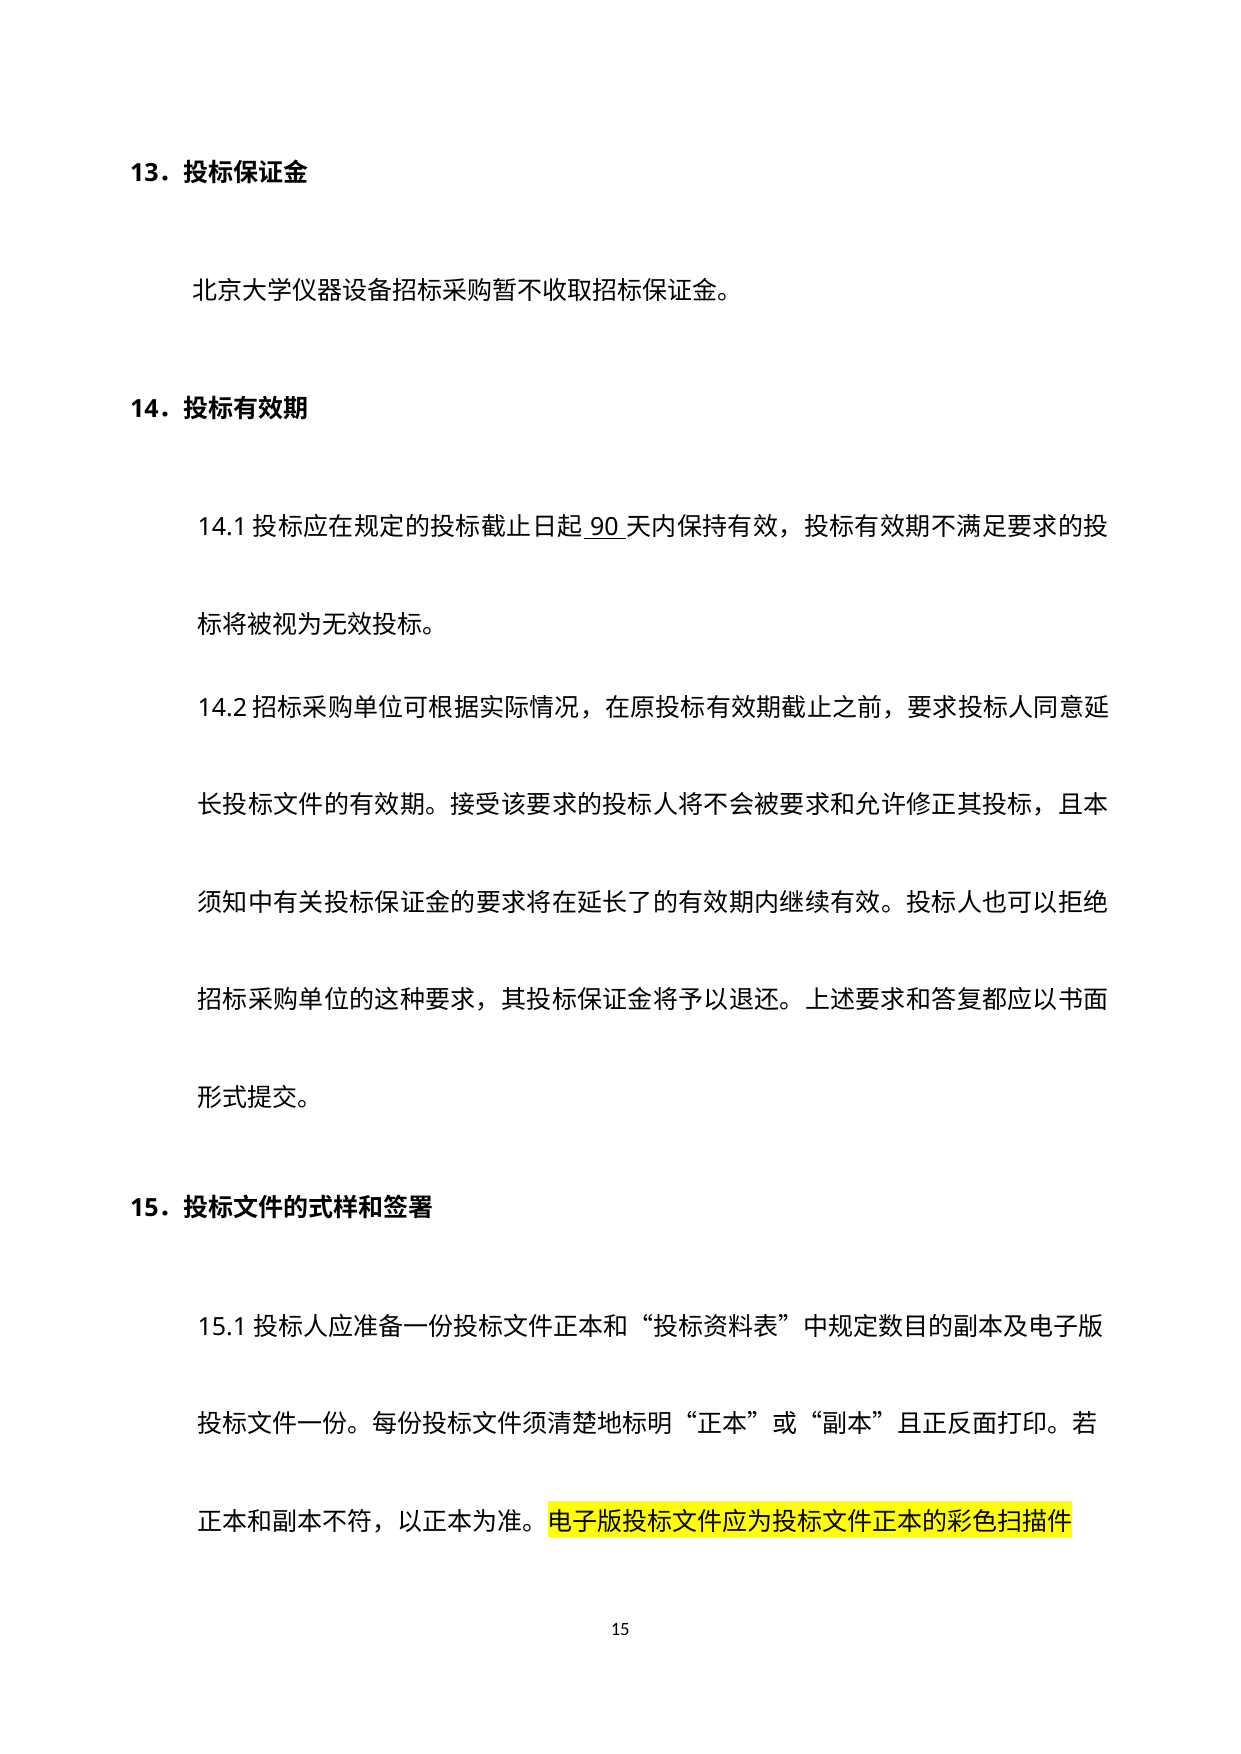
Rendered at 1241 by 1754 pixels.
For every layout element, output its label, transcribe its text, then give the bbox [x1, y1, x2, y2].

text 北京大学仪器设备招标采购暂不收取招标保证金。 [130, 256, 1110, 321]
subtitle 13．投标保证金 [130, 138, 1110, 203]
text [197, 1292, 1110, 1552]
text 14.2招标采购单位可根据实际情况，在原投标有效期截止之前，要求投标人同意延长投标文件的有效期。接受该要求的投标人将不会被要求和允许修正其投标，且本须知中有关投标保证金的要求将在延长了的有效期内继续有效。投标人也可以拒绝招标采购单位的这种要求，其投标保证金将予以退还。上述要求和答复都应以书面形式提交。 [197, 673, 1110, 1128]
subtitle 14．投标有效期 [130, 374, 1110, 439]
text 14.1投标应在规定的投标截止日起 90 天内保持有效，投标有效期不满足要求的投标将被视为无效投标。 [197, 492, 1110, 655]
subtitle 15．投标文件的式样和签署 [130, 1173, 1110, 1238]
